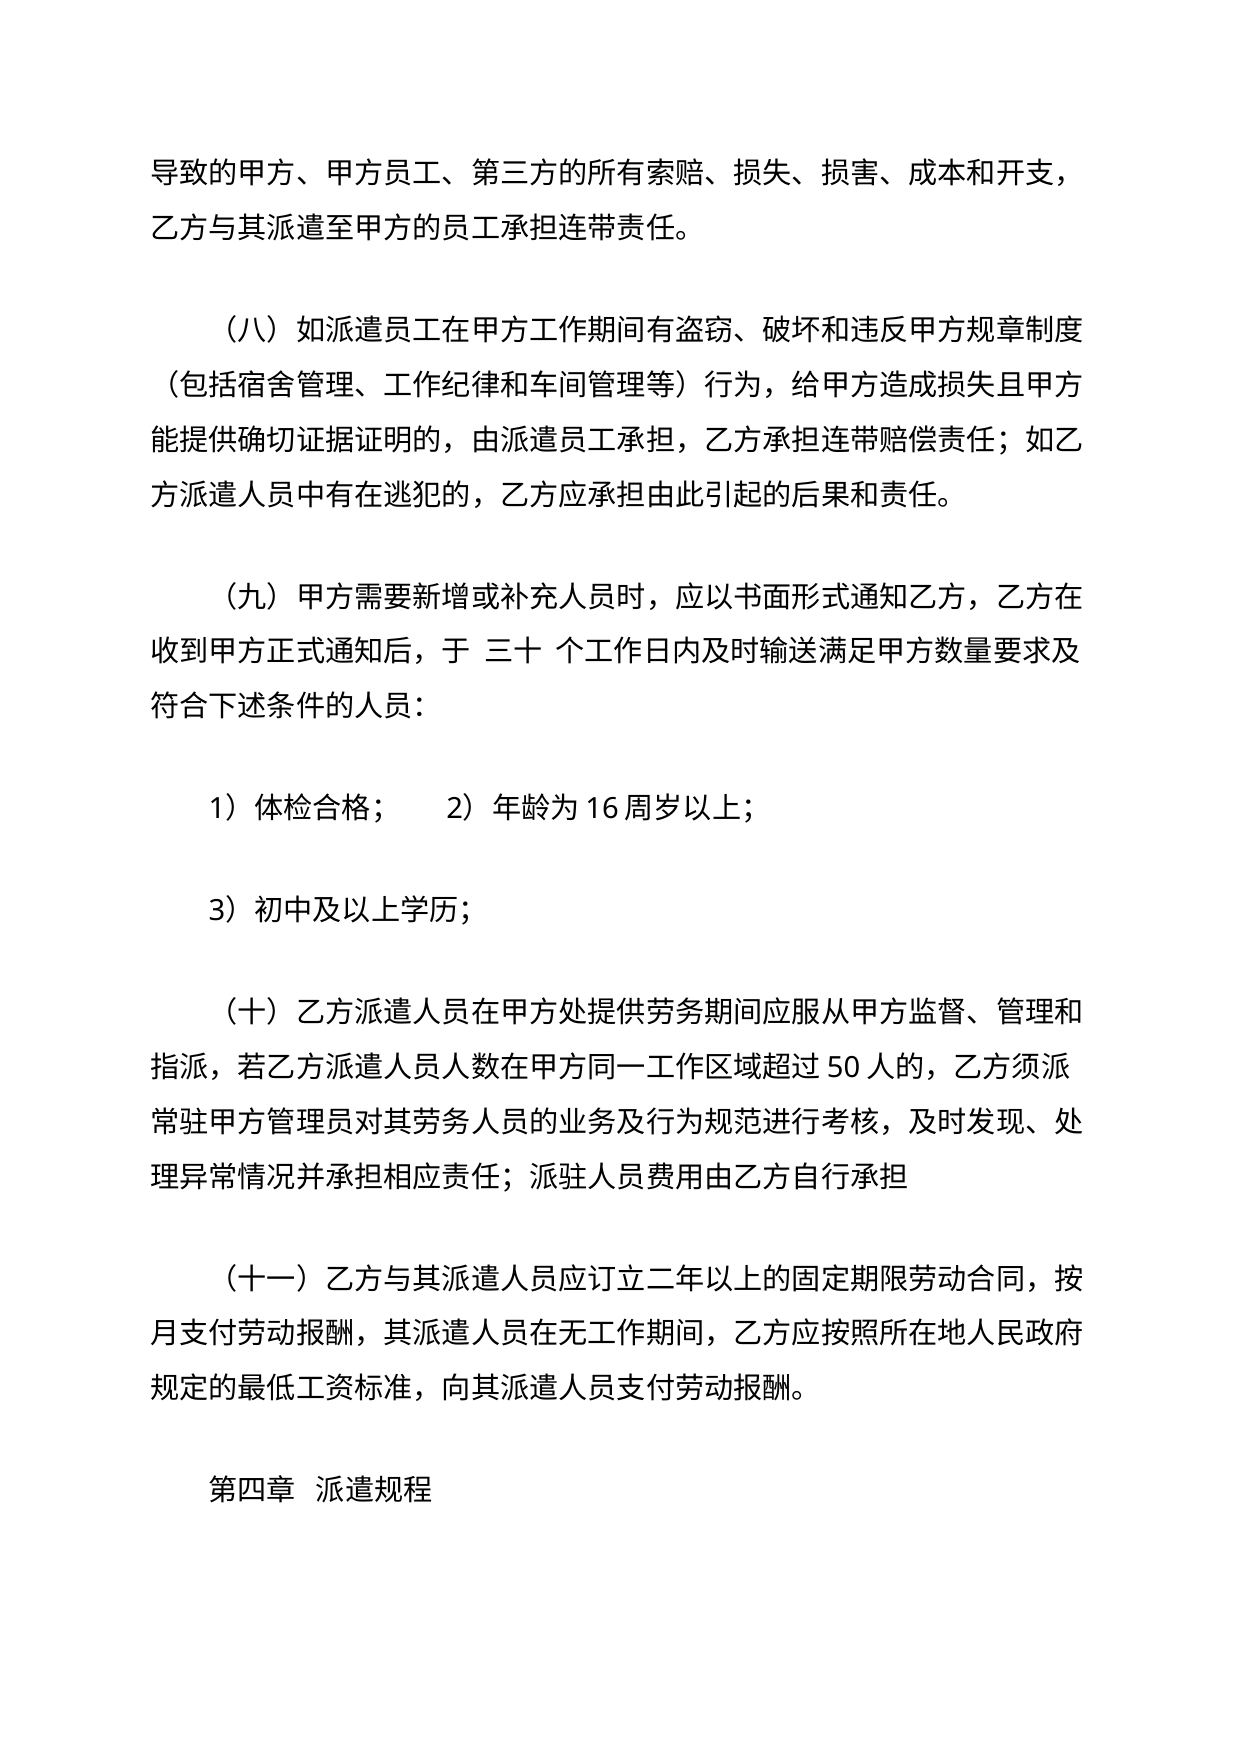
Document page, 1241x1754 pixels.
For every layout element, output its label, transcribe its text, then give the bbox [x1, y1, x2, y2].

text （九）甲方需要新增或补充人员时，应以书面形式通知乙方，乙方在收到甲方正式通知后，于 三十 个工作日内及时输送满足甲方数量要求及符合下述条件的人员： [150, 573, 1090, 725]
text （十）乙方派遣人员在甲方处提供劳务期间应服从甲方监督、管理和指派，若乙方派遣人员人数在甲方同一工作区域超过50人的，乙方须派常驻甲方管理员对其劳务人员的业务及行为规范进行考核，及时发现、处理异常情况并承担相应责任；派驻人员费用由乙方自行承担 [150, 989, 1090, 1196]
text 3）初中及以上学历； [150, 887, 1090, 929]
text 第四章 派遣规程 [150, 1467, 1090, 1509]
text 1）体检合格； 2）年龄为16周岁以上； [150, 785, 1090, 827]
text （十一）乙方与其派遣人员应订立二年以上的固定期限劳动合同，按月支付劳动报酬，其派遣人员在无工作期间，乙方应按照所在地人民政府规定的最低工资标准，向其派遣人员支付劳动报酬。 [150, 1255, 1090, 1407]
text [150, 150, 1090, 247]
text （八）如派遣员工在甲方工作期间有盗窃、破坏和违反甲方规章制度（包括宿舍管理、工作纪律和车间管理等）行为，给甲方造成损失且甲方能提供确切证据证明的，由派遣员工承担，乙方承担连带赔偿责任；如乙方派遣人员中有在逃犯的，乙方应承担由此引起的后果和责任。 [150, 307, 1090, 514]
